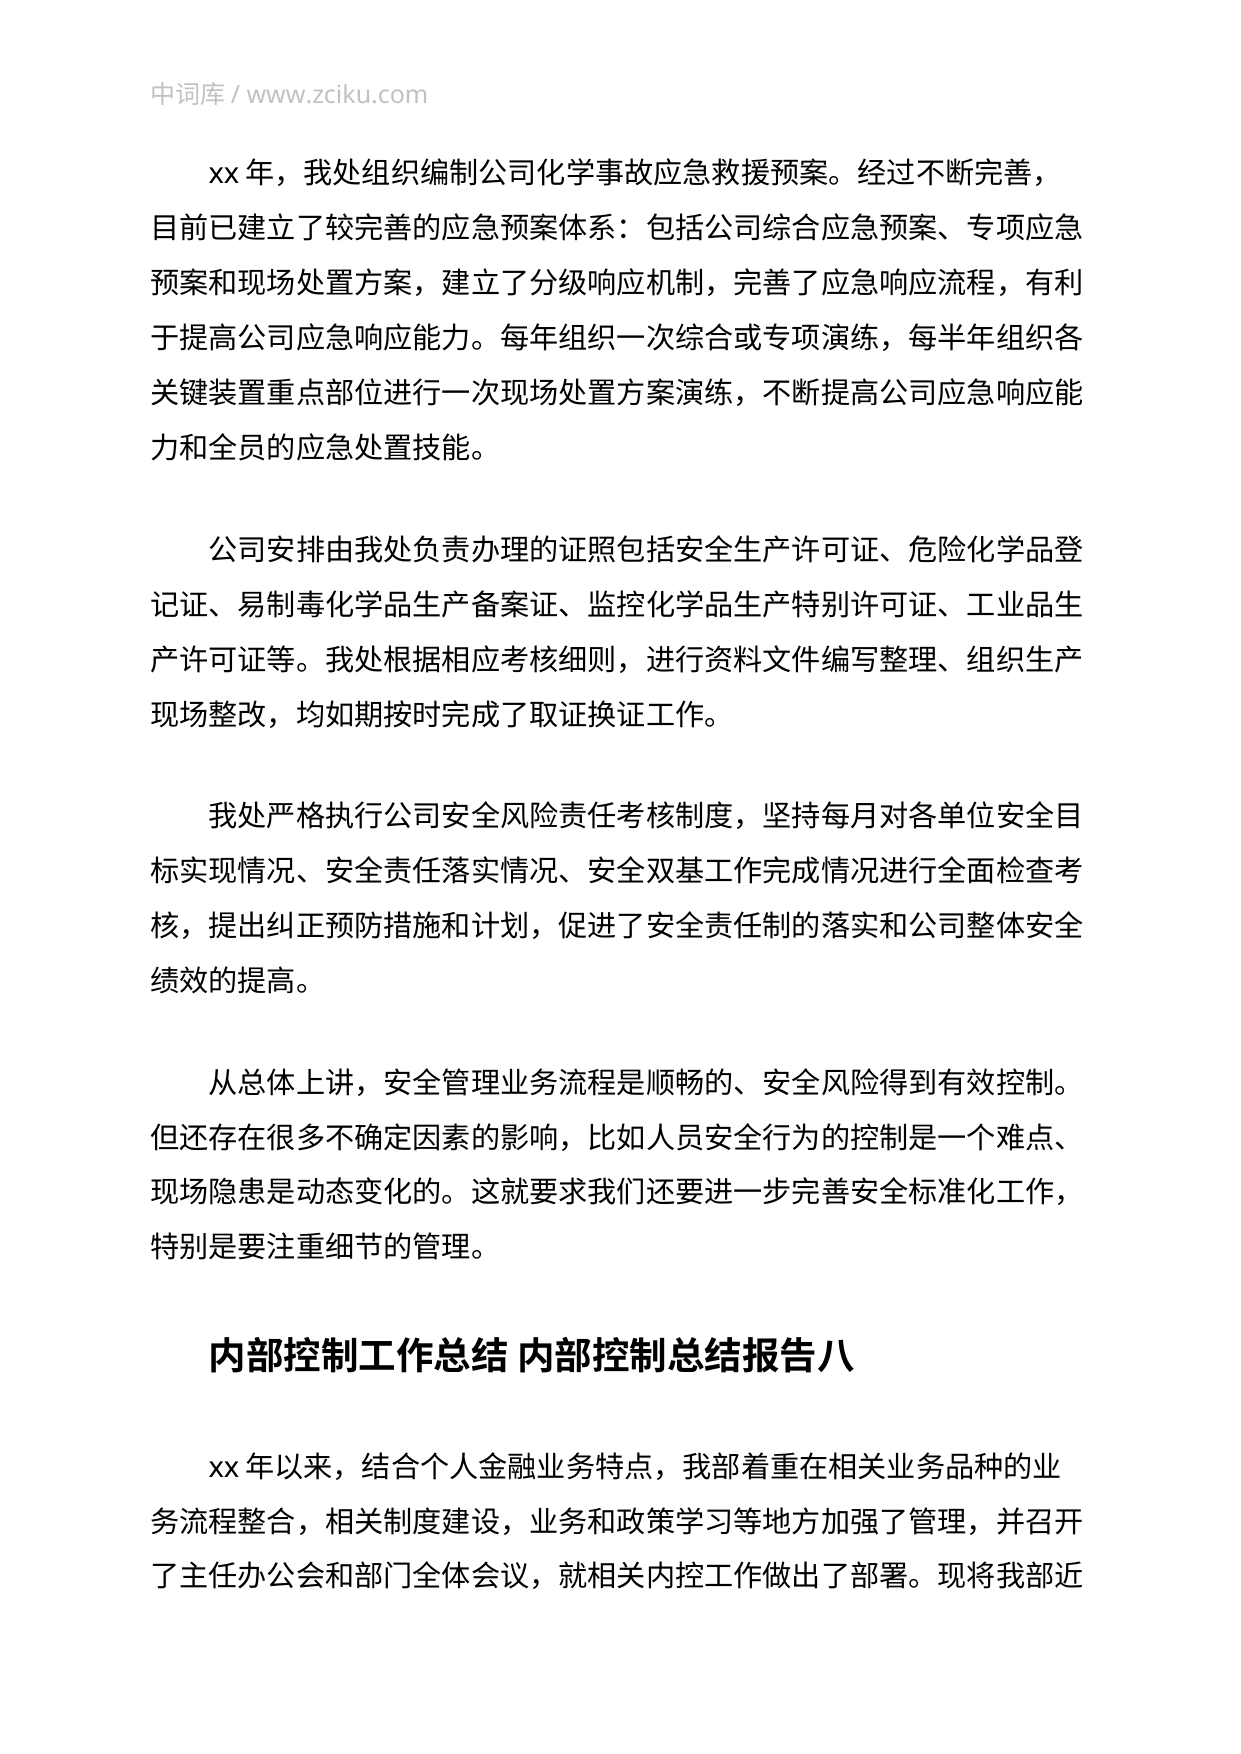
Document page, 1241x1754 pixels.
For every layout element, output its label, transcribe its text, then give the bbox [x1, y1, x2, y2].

text xx年，我处组织编制公司化学事故应急救援预案。经过不断完善，目前已建立了较完善的应急预案体系：包括公司综合应急预案、专项应急预案和现场处置方案，建立了分级响应机制，完善了应急响应流程，有利于提高公司应急响应能力。每年组织一次综合或专项演练，每半年组织各关键装置重点部位进行一次现场处置方案演练，不断提高公司应急响应能力和全员的应急处置技能。 [150, 150, 1090, 467]
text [150, 1443, 1090, 1595]
text 我处严格执行公司安全风险责任考核制度，坚持每月对各单位安全目标实现情况、安全责任落实情况、安全双基工作完成情况进行全面检查考核，提出纠正预防措施和计划，促进了安全责任制的落实和公司整体安全绩效的提高。 [150, 793, 1090, 1000]
text 公司安排由我处负责办理的证照包括安全生产许可证、危险化学品登记证、易制毒化学品生产备案证、监控化学品生产特别许可证、工业品生产许可证等。我处根据相应考核细则，进行资料文件编写整理、组织生产现场整改，均如期按时完成了取证换证工作。 [150, 526, 1090, 733]
text 从总体上讲，安全管理业务流程是顺畅的、安全风险得到有效控制。但还存在很多不确定因素的影响，比如人员安全行为的控制是一个难点、现场隐患是动态变化的。这就要求我们还要进一步完善安全标准化工作，特别是要注重细节的管理。 [150, 1059, 1090, 1266]
text 内部控制工作总结 内部控制总结报告八 [150, 1326, 1090, 1380]
